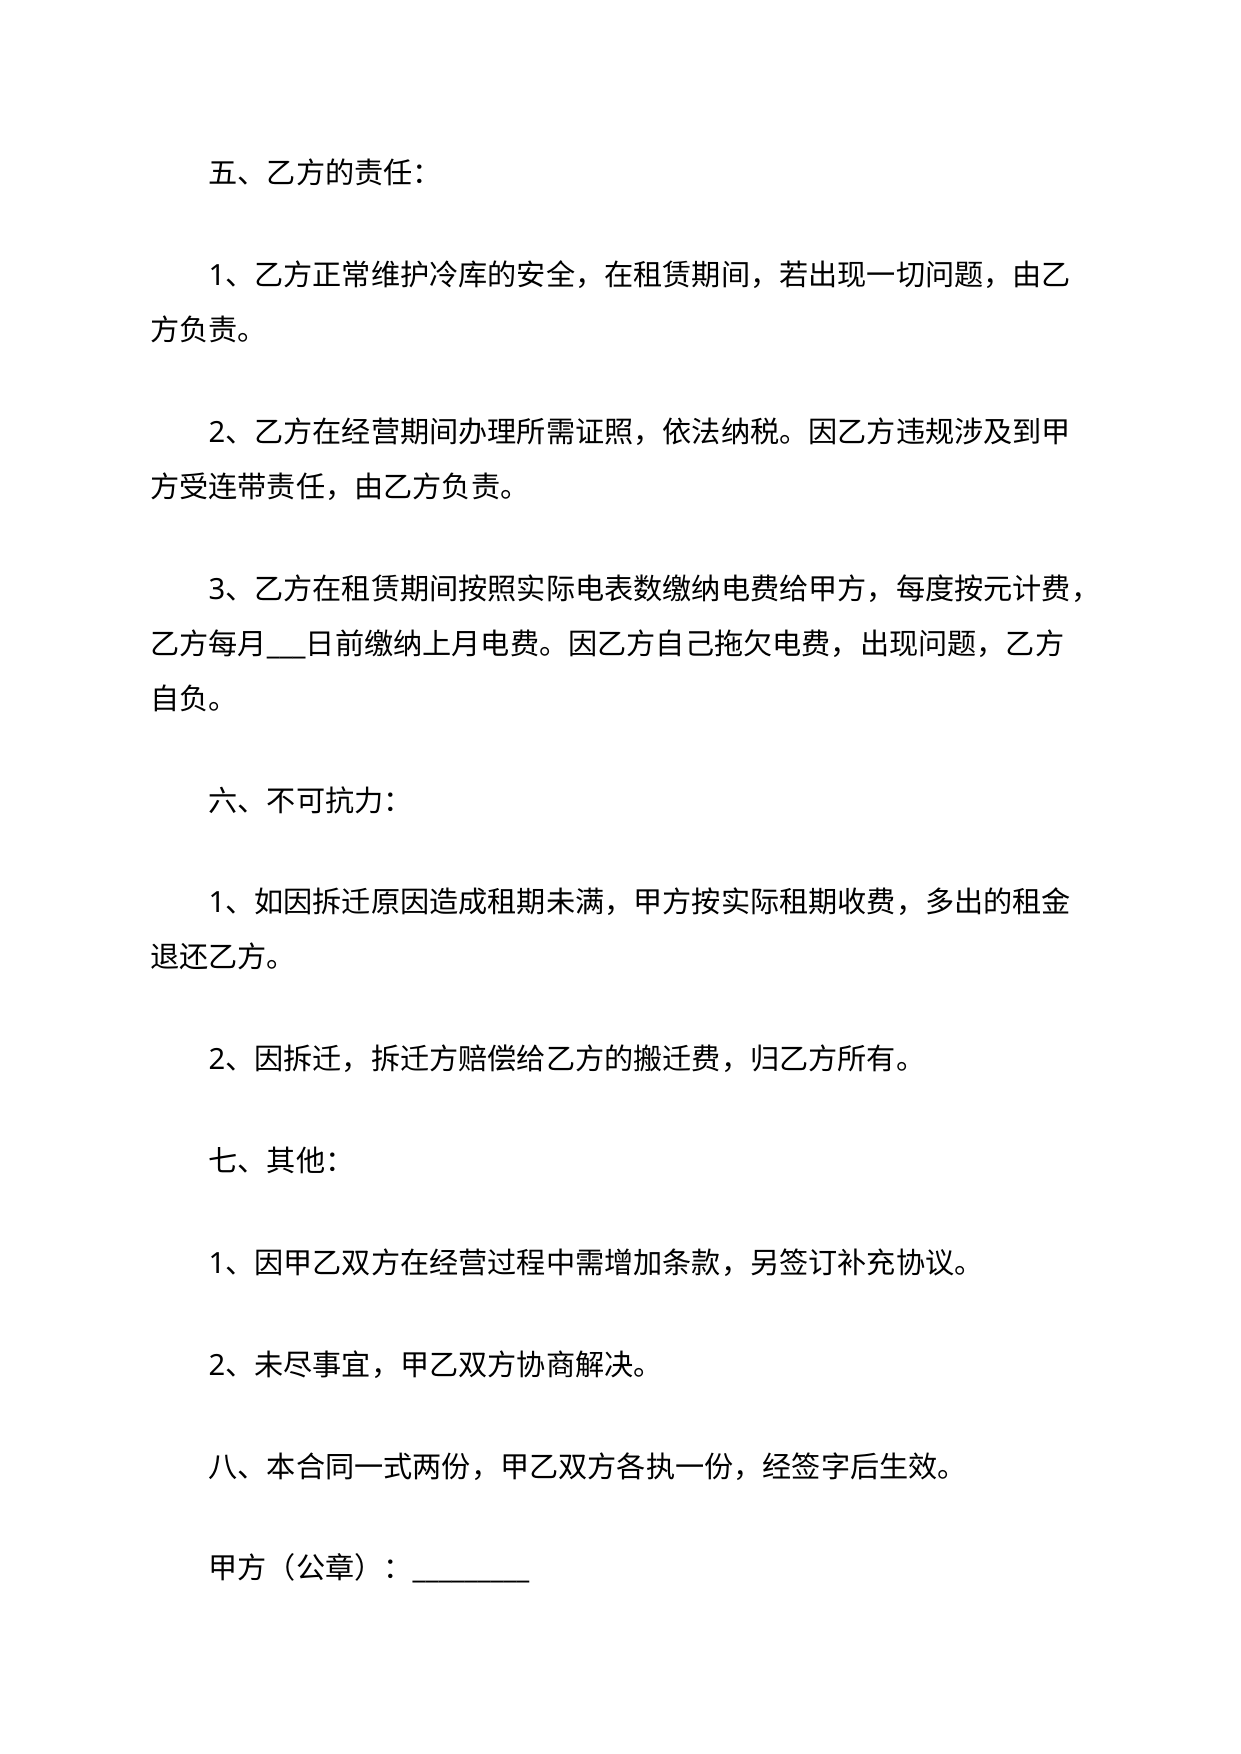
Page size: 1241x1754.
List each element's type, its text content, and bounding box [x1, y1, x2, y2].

text 五、乙方的责任： [150, 150, 1090, 192]
text 1、因甲乙双方在经营过程中需增加条款，另签订补充协议。 [150, 1239, 1090, 1282]
text 八、本合同一式两份，甲乙双方各执一份，经签字后生效。 [150, 1443, 1090, 1486]
text 六、不可抗力： [150, 777, 1090, 819]
text 2、因拆迁，拆迁方赔偿给乙方的搬迁费，归乙方所有。 [150, 1036, 1090, 1078]
text 2、乙方在经营期间办理所需证照，依法纳税。因乙方违规涉及到甲方受连带责任，由乙方负责。 [150, 408, 1090, 506]
text 甲方（公章）：_________ [150, 1545, 1090, 1587]
text 1、如因拆迁原因造成租期未满，甲方按实际租期收费，多出的租金退还乙方。 [150, 879, 1090, 976]
text 1、乙方正常维护冷库的安全，在租赁期间，若出现一切问题，由乙方负责。 [150, 252, 1090, 349]
text 七、其他： [150, 1138, 1090, 1180]
text 2、未尽事宜，甲乙双方协商解决。 [150, 1341, 1090, 1384]
text 3、乙方在租赁期间按照实际电表数缴纳电费给甲方，每度按元计费，乙方每月___日前缴纳上月电费。因乙方自己拖欠电费，出现问题，乙方自负。 [150, 565, 1090, 718]
